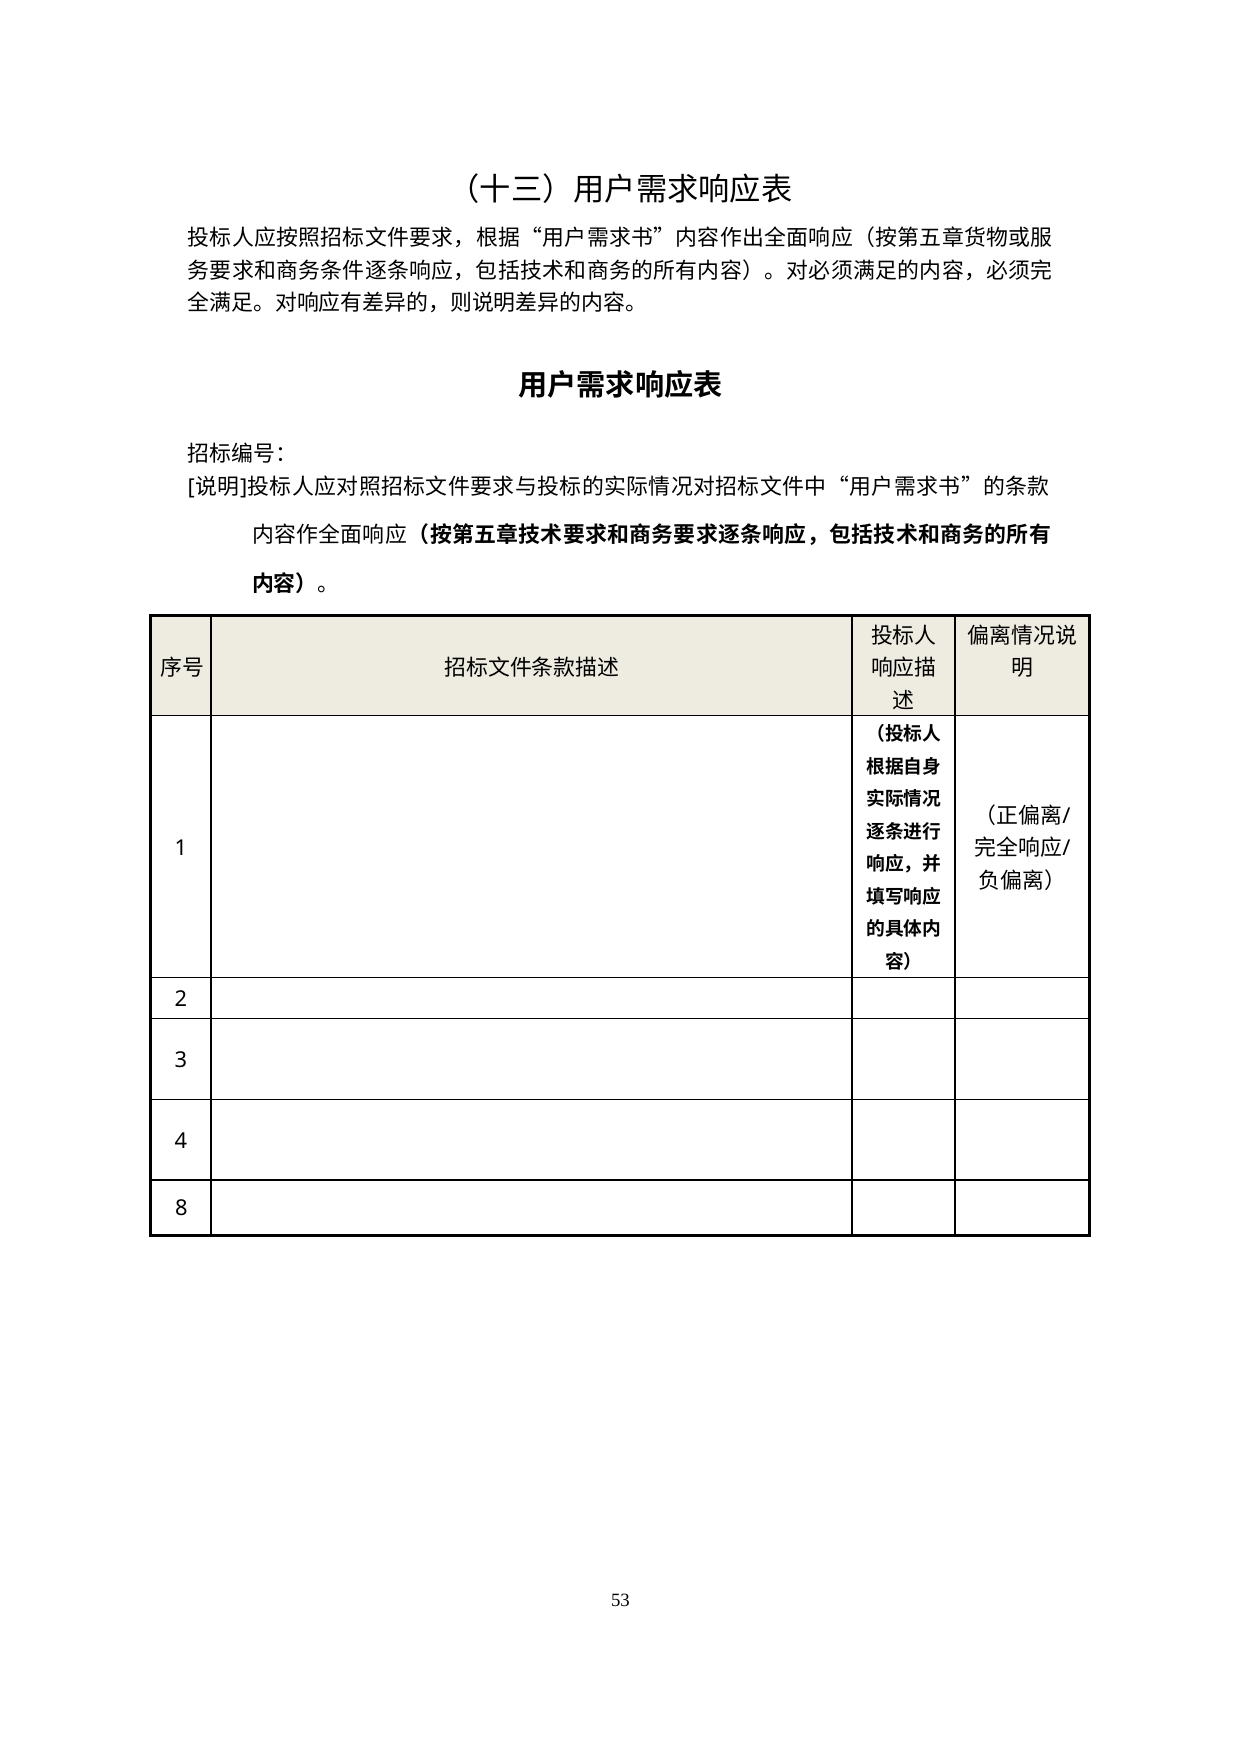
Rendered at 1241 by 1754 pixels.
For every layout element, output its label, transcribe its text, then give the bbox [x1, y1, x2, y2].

table_cell [853, 1019, 954, 1098]
table_cell [212, 978, 851, 1018]
table_cell [956, 1181, 1088, 1234]
table_header 偏离情况说明 [956, 617, 1088, 715]
table_cell （投标人根据自身实际情况逐条进行响应，并填写响应的具体内容） [853, 716, 954, 976]
text （十三）用户需求响应表 [187, 155, 1053, 220]
table_cell （正偏离/完全响应/负偏离） [956, 716, 1088, 976]
table_header 投标人响应描述 [853, 617, 954, 715]
table_cell [853, 978, 954, 1018]
text [说明]投标人应对照招标文件要求与投标的实际情况对招标文件中“用户需求书”的条款内容作全面响应（按第五章技术要求和商务要求逐条响应，包括技术和商务的所有内容）。 [187, 468, 1053, 598]
table_cell [212, 1019, 851, 1098]
table_header 招标文件条款描述 [212, 617, 851, 715]
table_cell [956, 1019, 1088, 1098]
text 投标人应按照招标文件要求，根据“用户需求书”内容作出全面响应（按第五章货物或服务要求和商务条件逐条响应，包括技术和商务的所有内容）。对必须满足的内容，必须完全满足。对响应有差异的，则说明差异的内容。 [187, 220, 1053, 317]
table_cell [152, 978, 210, 1018]
table_header 序号 [152, 617, 210, 715]
table_cell [956, 978, 1088, 1018]
table_cell [212, 1100, 851, 1179]
table_cell [853, 1181, 954, 1234]
table_cell [212, 716, 851, 976]
table_cell [853, 1100, 954, 1179]
table_cell 8 [152, 1181, 210, 1234]
text 招标编号： [187, 436, 1053, 468]
table_cell [956, 1100, 1088, 1179]
table_cell [152, 716, 210, 976]
table_cell [152, 1019, 210, 1098]
text 用户需求响应表 [187, 350, 1053, 415]
table_cell [212, 1181, 851, 1234]
table_cell [152, 1100, 210, 1179]
